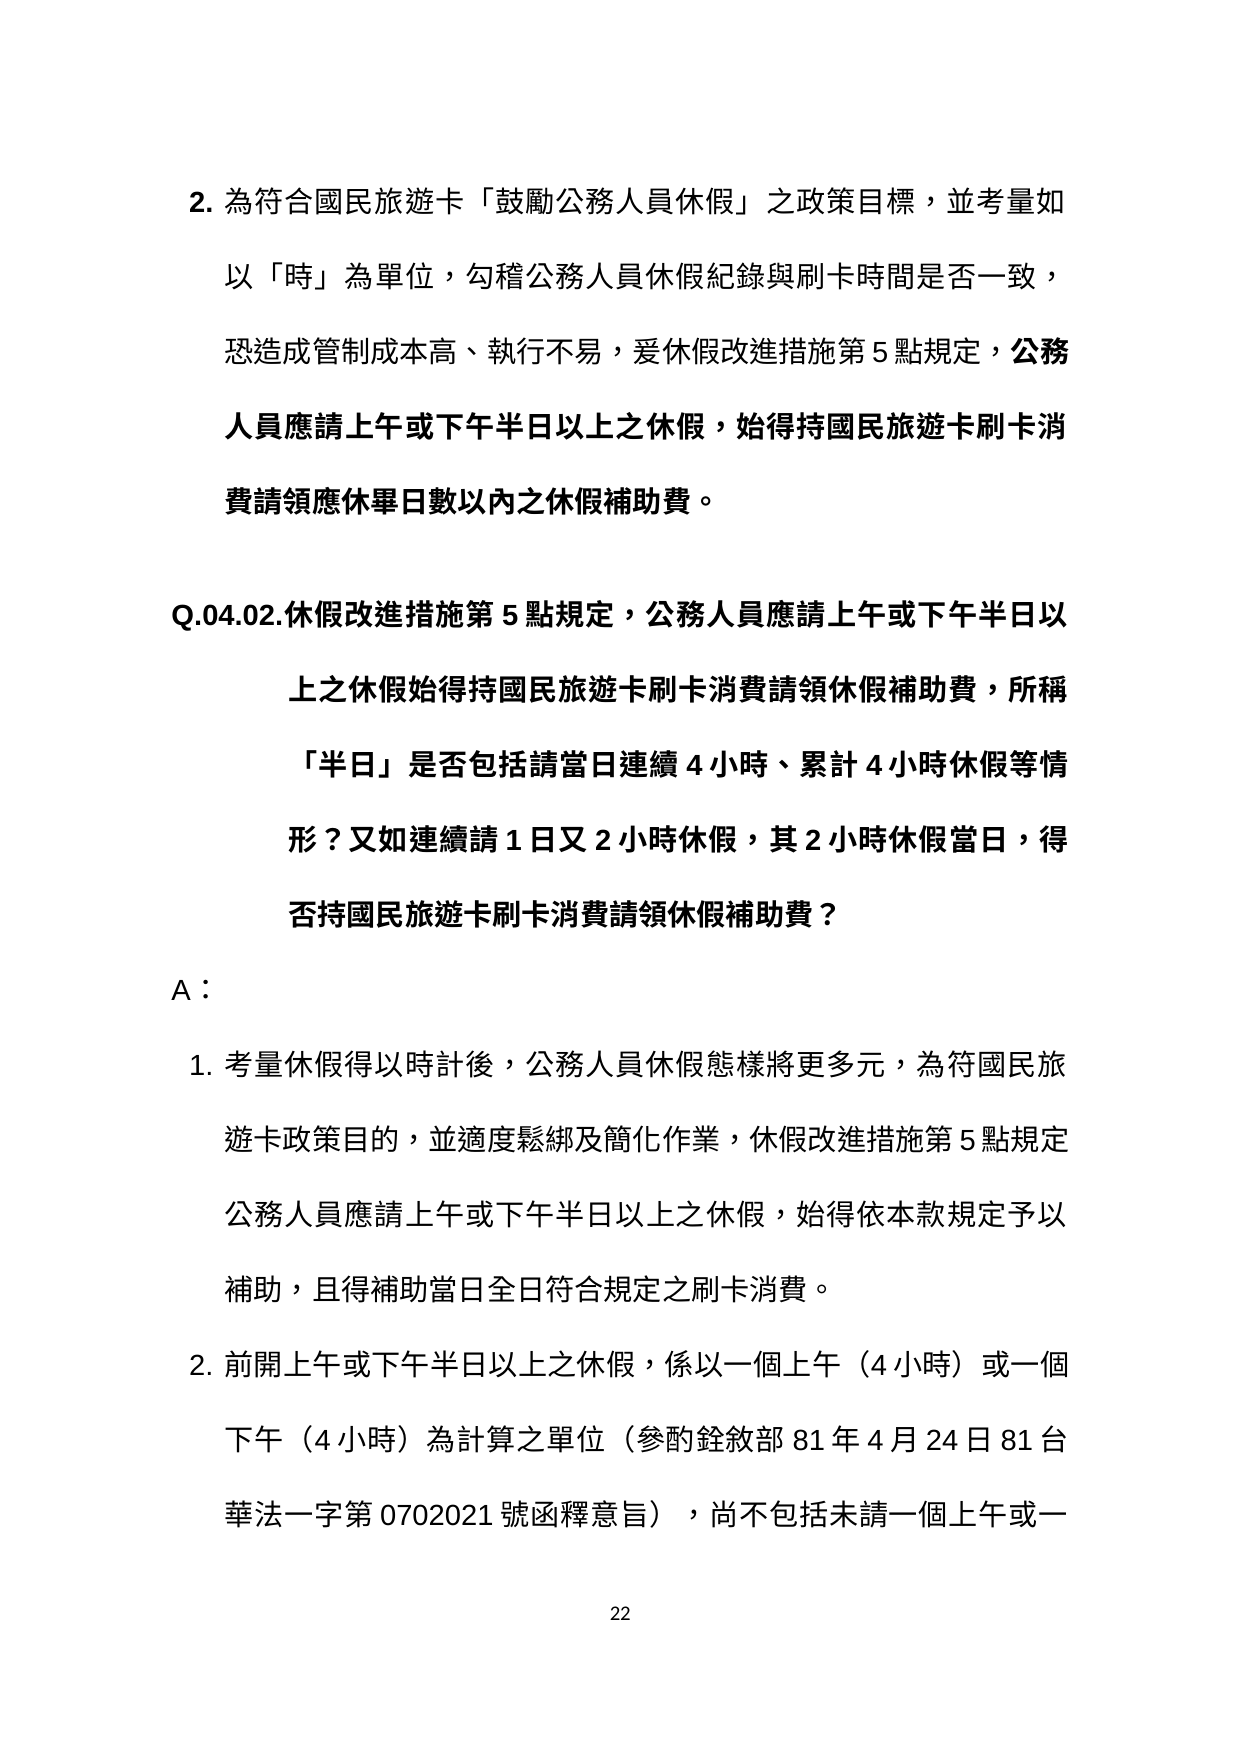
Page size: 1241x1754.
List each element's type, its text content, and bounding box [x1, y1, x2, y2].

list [189, 1325, 1069, 1550]
text Q.04.02.休假改進措施第5點規定，公務人員應請上午或下午半日以上之休假始得持國民旅遊卡刷卡消費請領休假補助費，所稱「半日」是否包括請當日連續4小時、累計4小時休假等情形？又如連續請1日又2小時休假，其2小時休假當日，得否持國民旅遊卡刷卡消費請領休假補助費？ [171, 575, 1069, 950]
list 為符合國民旅遊卡「鼓勵公務人員休假」之政策目標，並考量如以「時」為單位，勾稽公務人員休假紀錄與刷卡時間是否一致，恐造成管制成本高、執行不易，爰休假改進措施第5點規定，公務人員應請上午或下午半日以上之休假，始得持國民旅遊卡刷卡消費請領應休畢日數以內之休假補助費。 [189, 162, 1069, 537]
text A： [171, 950, 1069, 1025]
list 考量休假得以時計後，公務人員休假態樣將更多元，為符國民旅遊卡政策目的，並適度鬆綁及簡化作業，休假改進措施第5點規定公務人員應請上午或下午半日以上之休假，始得依本款規定予以補助，且得補助當日全日符合規定之刷卡消費。 [189, 1025, 1069, 1325]
